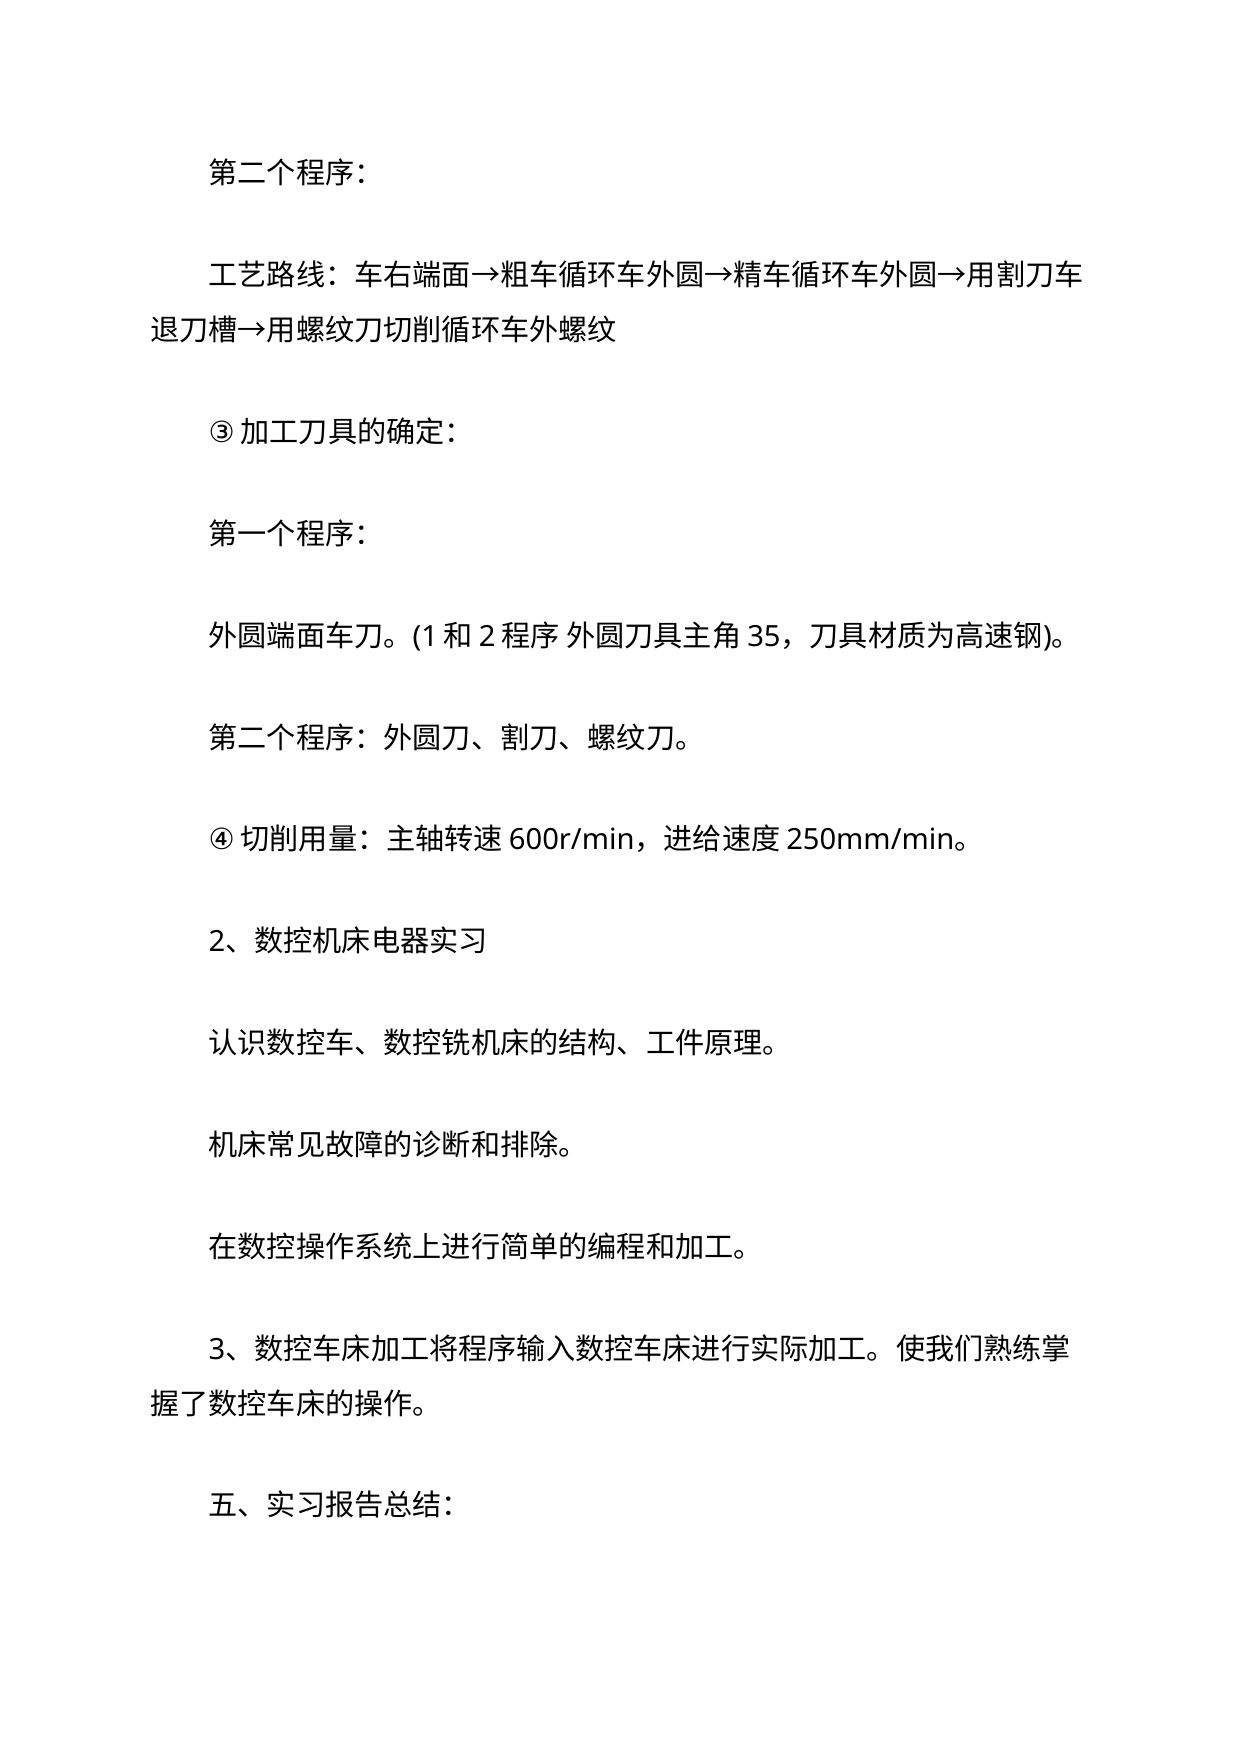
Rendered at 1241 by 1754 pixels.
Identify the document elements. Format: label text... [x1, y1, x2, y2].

text ④切削用量：主轴转速600r/min，进给速度250mm/min。 [150, 816, 1090, 858]
text 2、数控机床电器实习 [150, 918, 1090, 960]
text 工艺路线：车右端面→粗车循环车外圆→精车循环车外圆→用割刀车退刀槽→用螺纹刀切削循环车外螺纹 [150, 252, 1090, 349]
text 外圆端面车刀。(1和2程序 外圆刀具主角35，刀具材质为高速钢)。 [150, 612, 1090, 654]
text 五、实习报告总结： [150, 1482, 1090, 1524]
text ③加工刀具的确定： [150, 408, 1090, 451]
text 认识数控车、数控铣机床的结构、工件原理。 [150, 1020, 1090, 1062]
text 在数控操作系统上进行简单的编程和加工。 [150, 1223, 1090, 1266]
text 3、数控车床加工将程序输入数控车床进行实际加工。使我们熟练掌握了数控车床的操作。 [150, 1325, 1090, 1422]
text 第二个程序：外圆刀、割刀、螺纹刀。 [150, 714, 1090, 756]
text 机床常见故障的诊断和排除。 [150, 1122, 1090, 1164]
text 第一个程序： [150, 510, 1090, 553]
text 第二个程序： [150, 150, 1090, 192]
